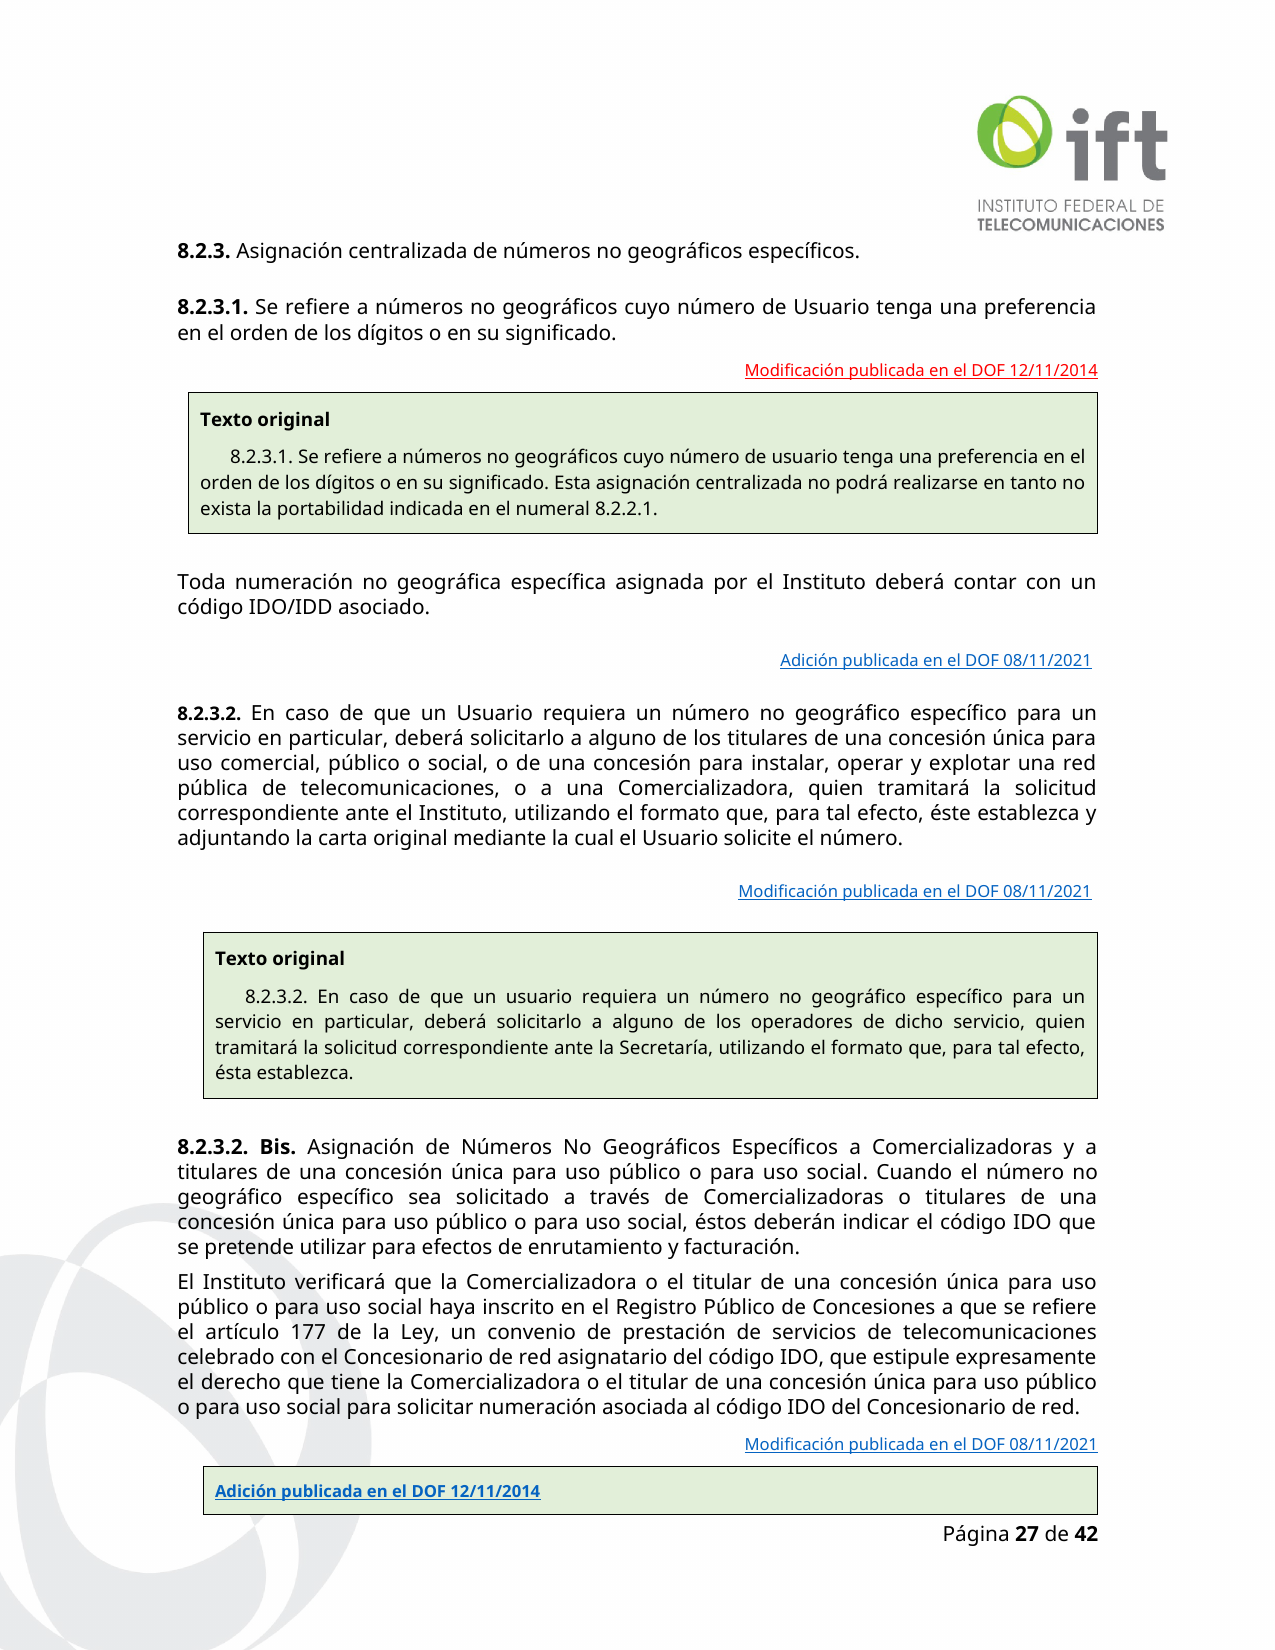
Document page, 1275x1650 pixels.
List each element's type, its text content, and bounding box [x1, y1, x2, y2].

text Modificación publicada en el DOF 12/11/2014 [177, 356, 1098, 382]
text 8.2.3.2. Bis. Asignación de Números No Geográficos Específicos a Comercializadoras y a titulares de una concesión única para uso público o para uso social. Cuando el número no geográfico específico sea solicitado a través de Comercializadoras o titulares de una concesión única para uso público o para uso social, éstos deberán indicar el código IDO que se pretende utilizar para efectos de enrutamiento y facturación. [177, 1134, 1098, 1259]
text 8.2.3. Asignación centralizada de números no geográficos específicos. [177, 236, 1092, 265]
text Adición publicada en el DOF 08/11/2021 [189, 649, 1092, 671]
text Modificación publicada en el DOF 08/11/2021 [189, 880, 1092, 902]
text El Instituto verificará que la Comercializadora o el titular de una concesión única para uso público o para uso social haya inscrito en el Registro Público de Concesiones a que se refiere el artículo 177 de la Ley, un convenio de prestación de servicios de telecomunicaciones celebrado con el Concesionario de red asignatario del código IDO, que estipule expresamente el derecho que tiene la Comercializadora o el titular de una concesión única para uso público o para uso social para solicitar numeración asociada al código IDO del Concesionario de red. [177, 1270, 1098, 1420]
text Modificación publicada en el DOF 08/11/2021 [177, 1430, 1098, 1455]
text 8.2.3.2. En caso de que un Usuario requiera un número no geográfico específico para un servicio en particular, deberá solicitarlo a alguno de los titulares de una concesión única para uso comercial, público o social, o de una concesión para instalar, operar y explotar una red pública de telecomunicaciones, o a una Comercializadora, quien tramitará la solicitud correspondiente ante el Instituto, utilizando el formato que, para tal efecto, éste establezca y adjuntando la carta original mediante la cual el Usuario solicite el número. [177, 701, 1098, 851]
table_header Texto original 8.2.3.1. Se refiere a números no geográficos cuyo número de usuario tenga una preferencia en el orden de los dígitos o en su significado. Esta asignación centralizada no podrá realizarse en tanto no exista la portabilidad indicada en el numeral 8.2.2.1. [189, 393, 1097, 533]
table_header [204, 1467, 1097, 1514]
text Toda numeración no geográfica específica asignada por el Instituto deberá contar con un código IDO/IDD asociado. [177, 569, 1098, 619]
text 8.2.3.1. Se refiere a números no geográficos cuyo número de Usuario tenga una preferencia en el orden de los dígitos o en su significado. [177, 294, 1098, 346]
table_header Texto original 8.2.3.2. En caso de que un usuario requiera un número no geográfico específico para un servicio en particular, deberá solicitarlo a alguno de los operadores de dicho servicio, quien tramitará la solicitud correspondiente ante la Secretaría, utilizando el formato que, para tal efecto, ésta establezca. [204, 933, 1097, 1098]
picture [0, 0, 1275, 1650]
